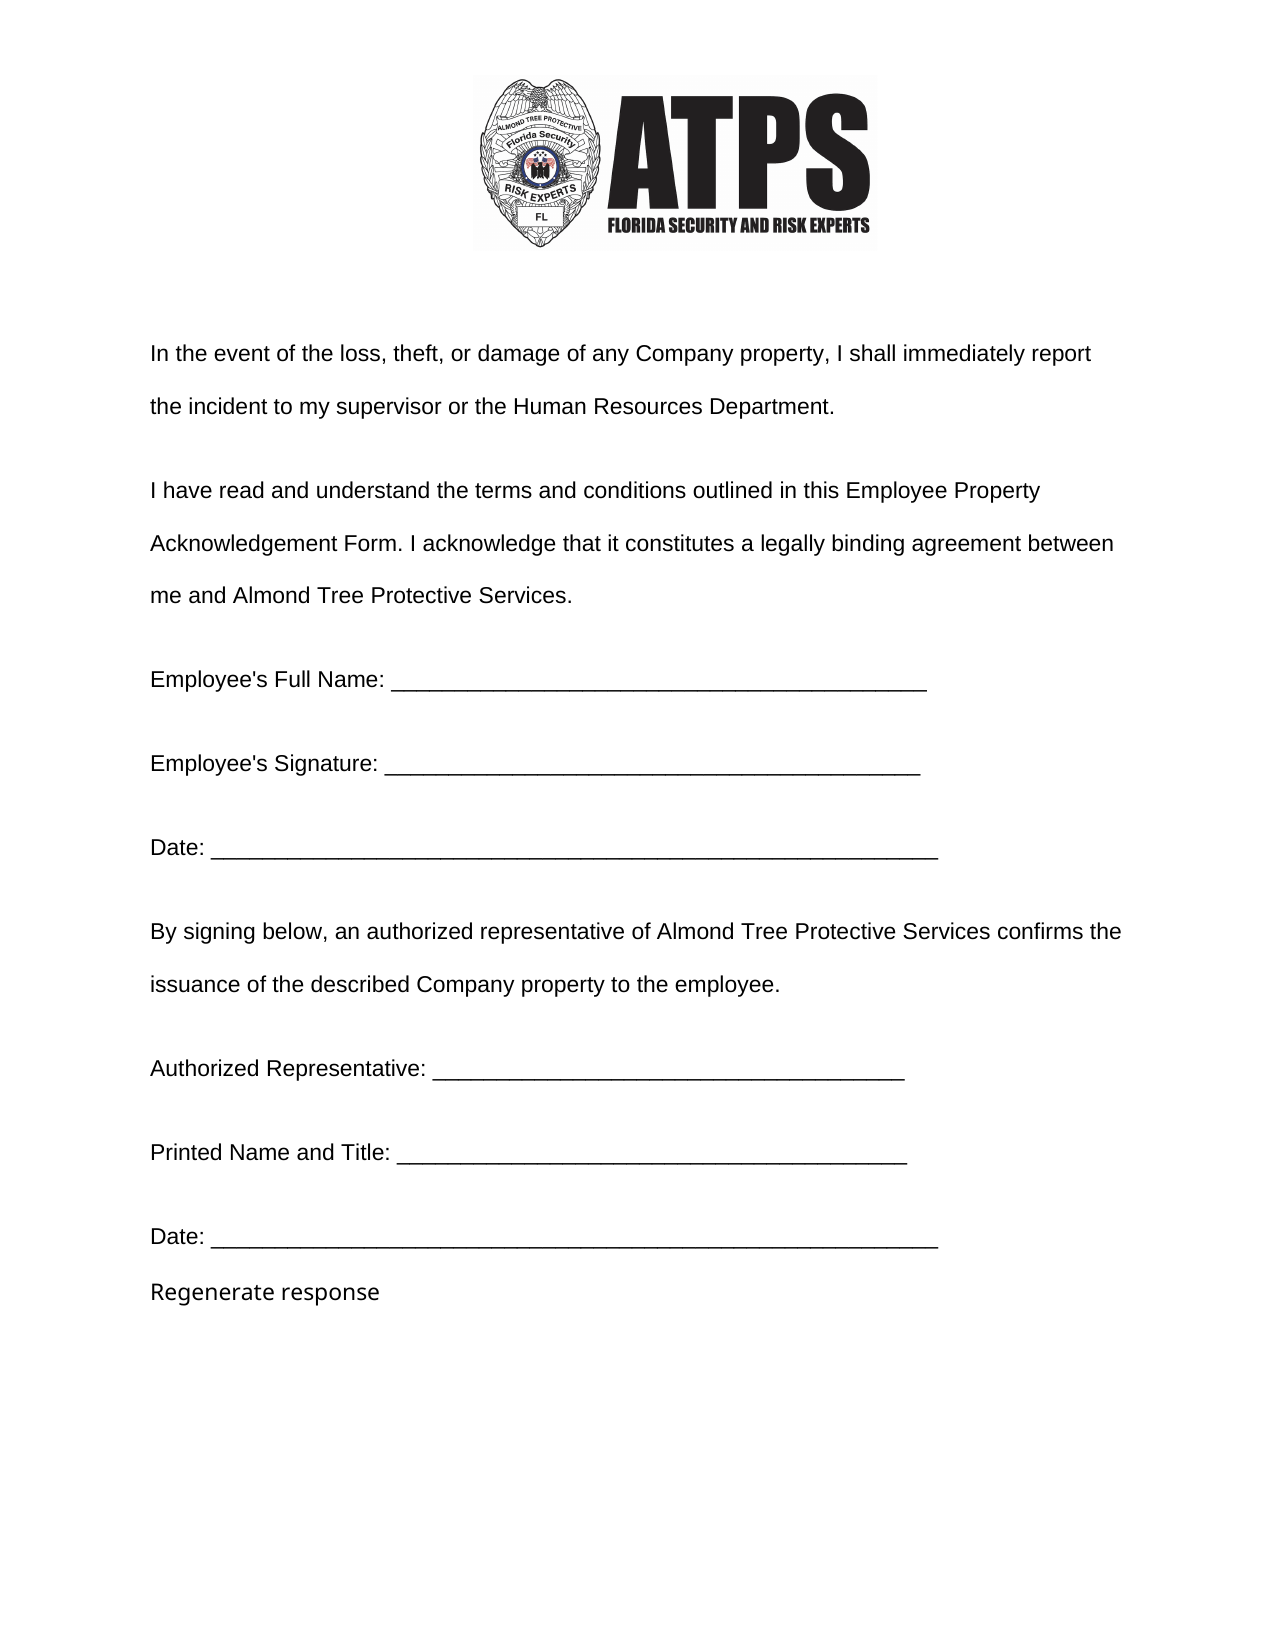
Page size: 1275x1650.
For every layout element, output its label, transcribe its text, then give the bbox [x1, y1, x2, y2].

text Authorized Representative: _____________________________________ [150, 1055, 1125, 1081]
text Printed Name and Title: ________________________________________ [150, 1139, 1125, 1165]
text Regenerate response [150, 1275, 1125, 1307]
text In the event of the loss, theft, or damage of any Company property, I shall immediately report the incident to my supervisor or the Human Resources Department. [150, 340, 1125, 419]
text Employee's Full Name: __________________________________________ [150, 666, 1125, 693]
text Date: _________________________________________________________ [150, 1223, 1125, 1249]
text By signing below, an authorized representative of Almond Tree Protective Services confirms the issuance of the described Company property to the employee. [150, 918, 1125, 997]
picture [472, 75, 878, 251]
text Employee's Signature: __________________________________________ [150, 750, 1125, 777]
text I have read and understand the terms and conditions outlined in this Employee Property Acknowledgement Form. I acknowledge that it constitutes a legally binding agreement between me and Almond Tree Protective Services. [150, 477, 1125, 609]
text Date: _________________________________________________________ [150, 834, 1125, 861]
